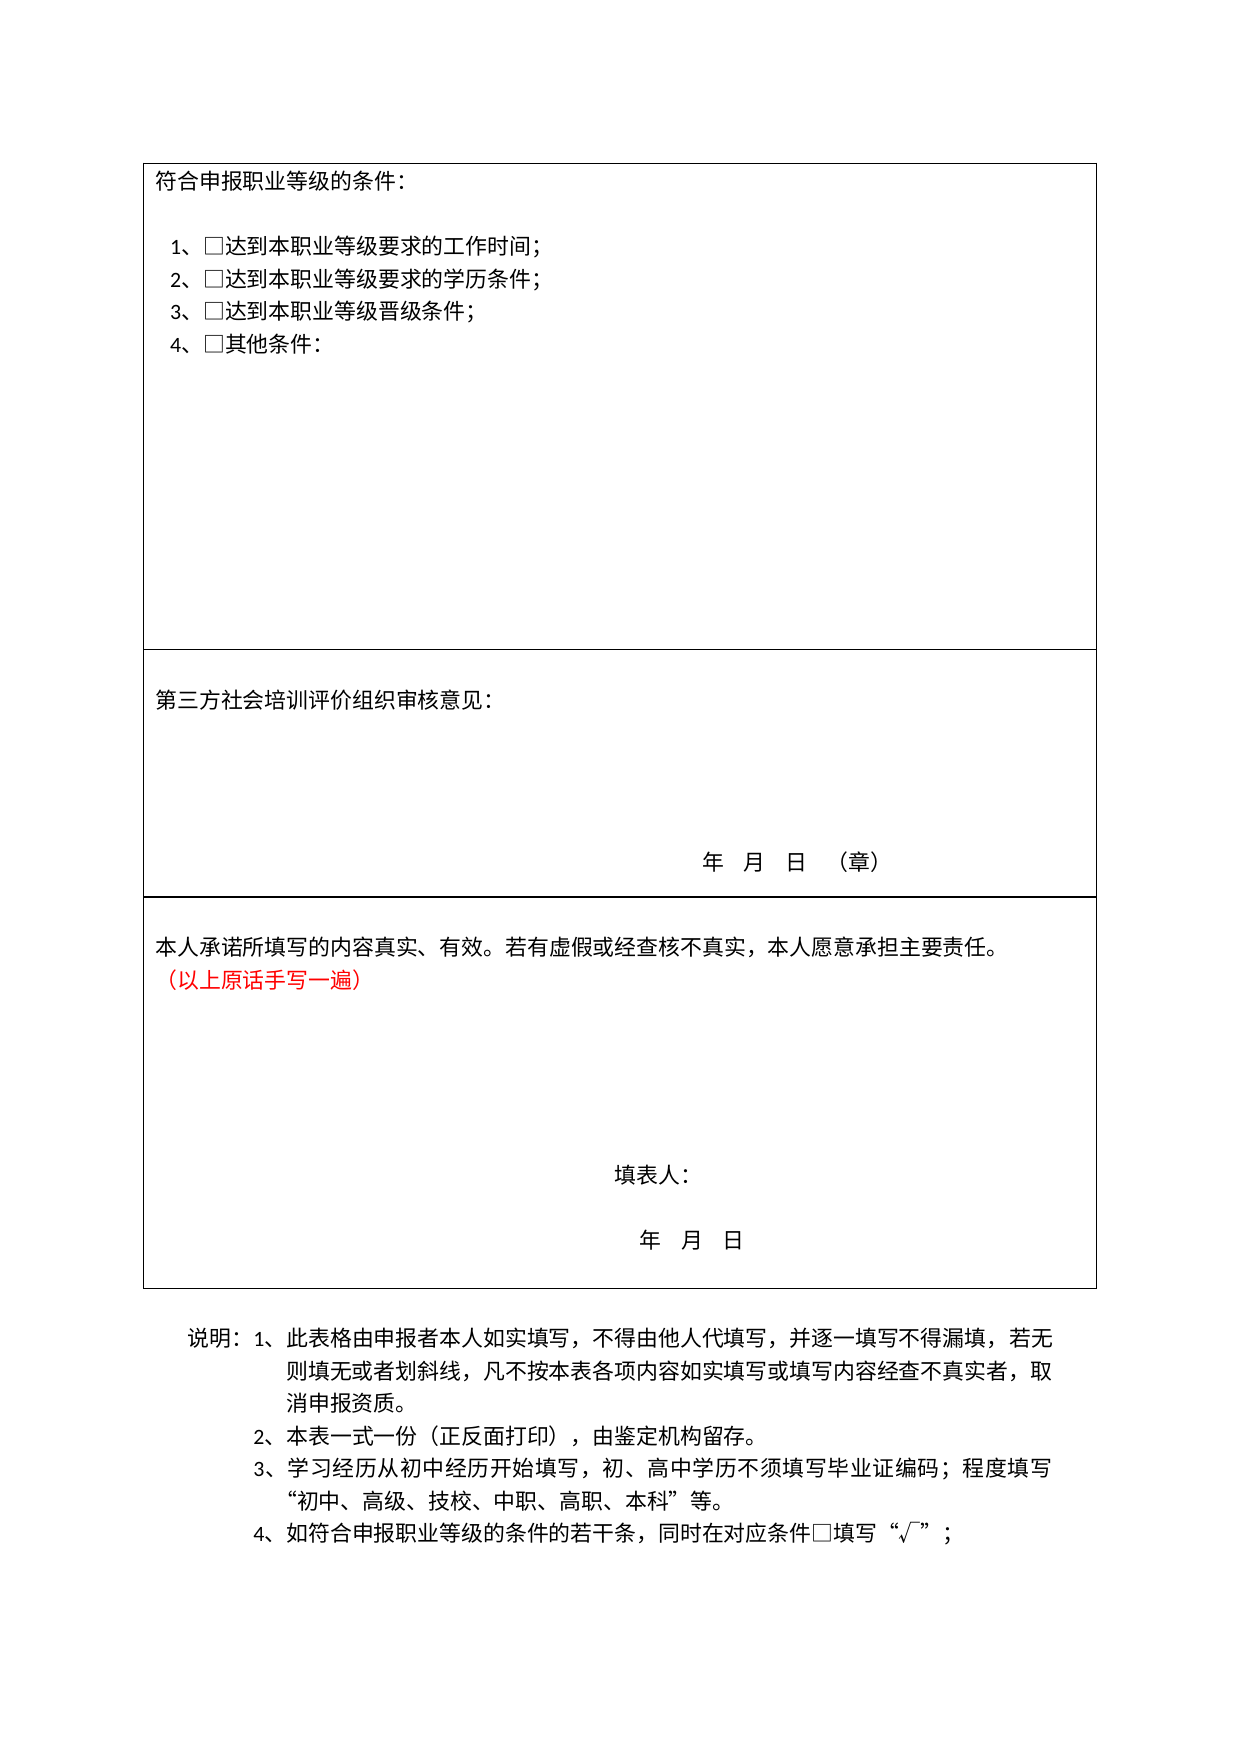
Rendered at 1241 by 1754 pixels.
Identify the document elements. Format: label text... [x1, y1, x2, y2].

table_cell 本人承诺所填写的内容真实、有效。若有虚假或经查核不真实，本人愿意承担主要责任。 （以上原话手写一遍） 填表人： 年 月 日 [144, 898, 1096, 1287]
text 2、本表一式一份（正反面打印），由鉴定机构留存。 [187, 1418, 1053, 1451]
text 说明：1、此表格由申报者本人如实填写，不得由他人代填写，并逐一填写不得漏填，若无则填无或者划斜线，凡不按本表各项内容如实填写或填写内容经查不真实者，取消申报资质。 [187, 1321, 1053, 1418]
table_cell 第三方社会培训评价组织审核意见： 年 月 日 （章） [144, 650, 1096, 896]
table_cell 符合申报职业等级的条件： 1、□达到本职业等级要求的工作时间； 2、□达到本职业等级要求的学历条件； 3、□达到本职业等级晋级条件； 4、□其他条件： [144, 164, 1096, 649]
text 3、学习经历从初中经历开始填写，初、高中学历不须填写毕业证编码；程度填写“初中、高级、技校、中职、高职、本科”等。 [253, 1451, 1053, 1516]
text 4、如符合申报职业等级的条件的若干条，同时在对应条件□填写“√”； [187, 1516, 1053, 1548]
